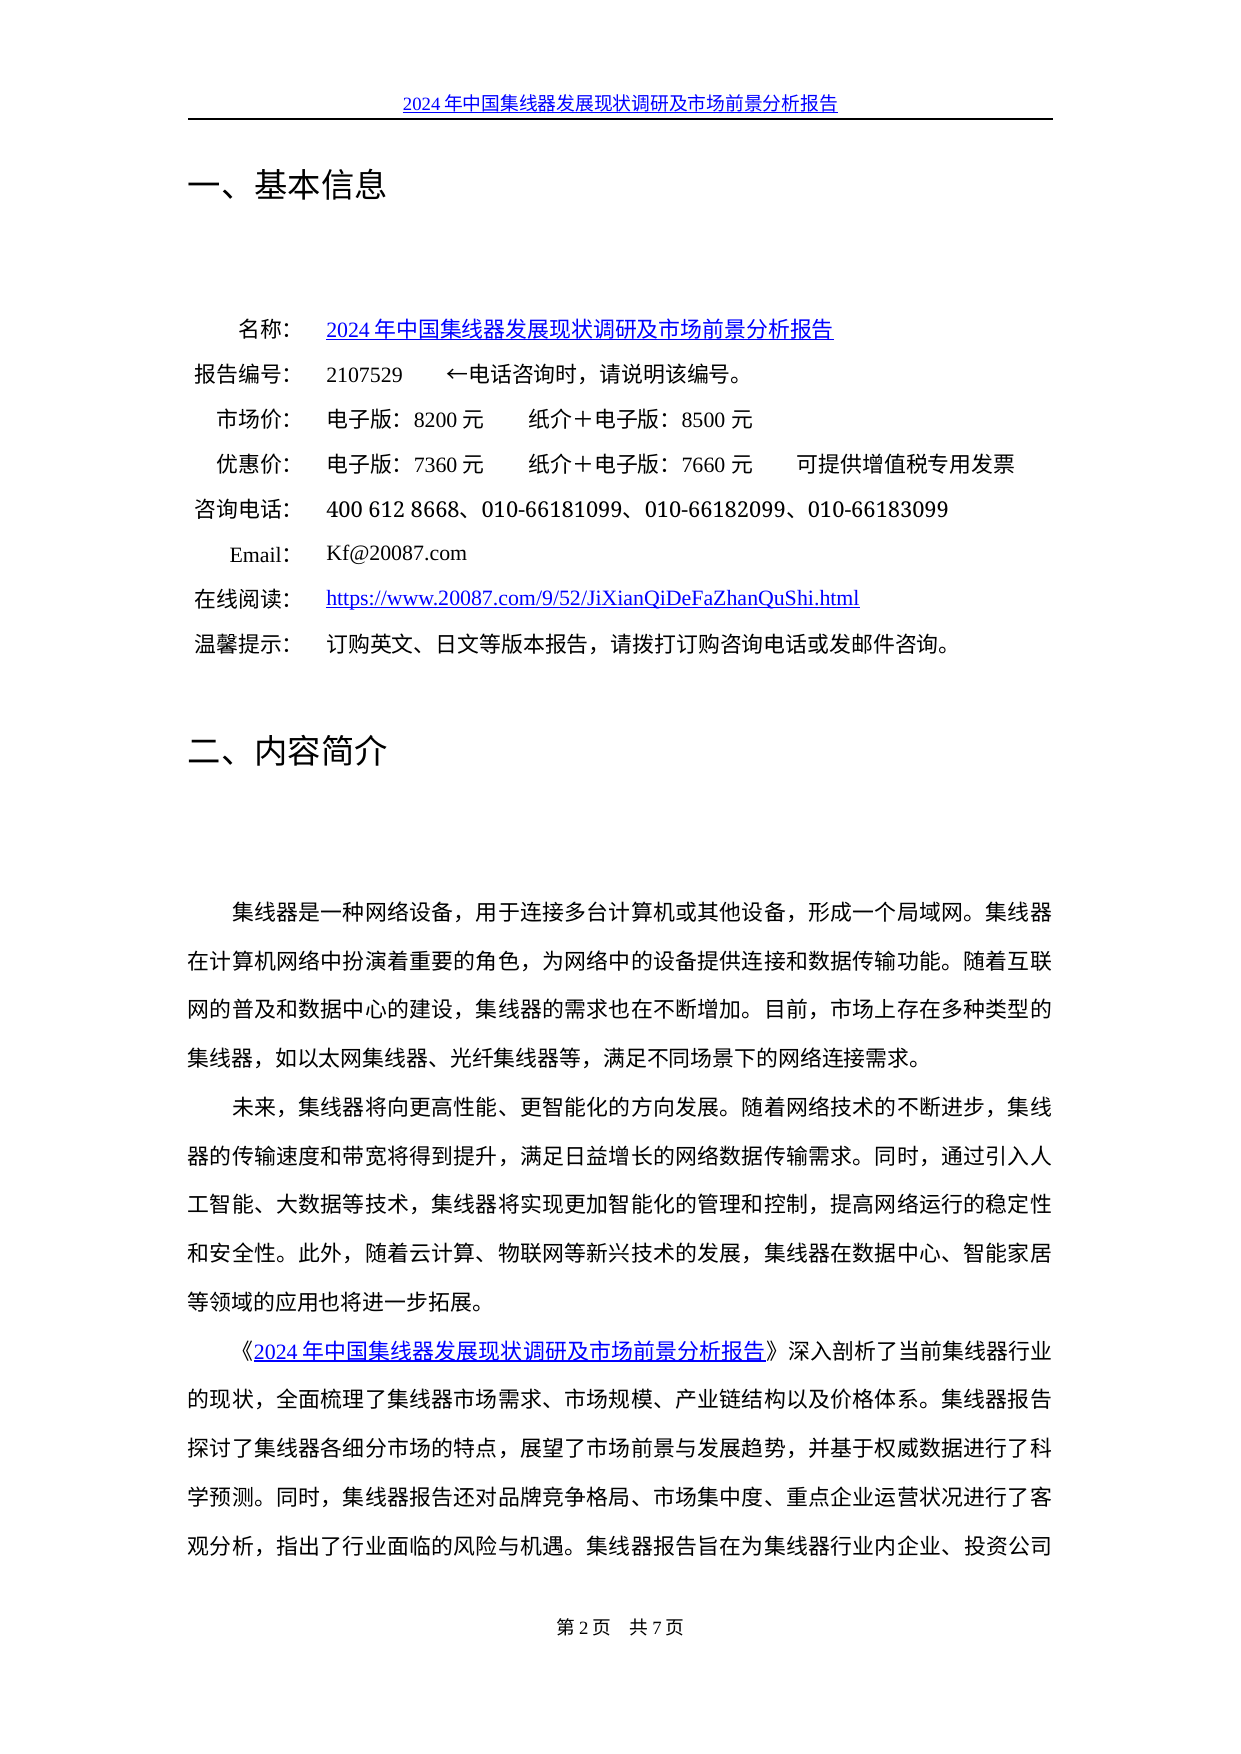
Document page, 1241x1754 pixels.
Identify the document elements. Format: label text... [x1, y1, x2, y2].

table_header 名称： [167, 312, 315, 357]
title 一、基本信息 [187, 150, 1053, 215]
table_header 2024年中国集线器发展现状调研及市场前景分析报告 [315, 312, 1073, 357]
table_cell 温馨提示： [167, 627, 315, 672]
table_cell 市场价： [167, 402, 315, 447]
table_cell 咨询电话： [167, 492, 315, 537]
table_cell Email： [167, 537, 315, 582]
table_cell 订购英文、日文等版本报告，请拨打订购咨询电话或发邮件咨询。 [315, 627, 1073, 672]
table_cell 优惠价： [167, 447, 315, 492]
table_cell 在线阅读： [167, 582, 315, 627]
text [187, 894, 1053, 1561]
table_cell 电子版：8200 元 纸介＋电子版：8500 元 [315, 402, 1073, 447]
table_cell Kf@20087.com [315, 537, 1073, 582]
table_cell [315, 582, 1073, 627]
table_cell 400 612 8668、010-66181099、010-66182099、010-66183099 [315, 492, 1073, 537]
table_cell 报告编号： [167, 357, 315, 402]
table_cell 2107529 ←电话咨询时，请说明该编号。 [315, 357, 1073, 402]
title 二、内容简介 [187, 717, 1053, 782]
table_cell 电子版：7360 元 纸介＋电子版：7660 元 可提供增值税专用发票 [315, 447, 1073, 492]
